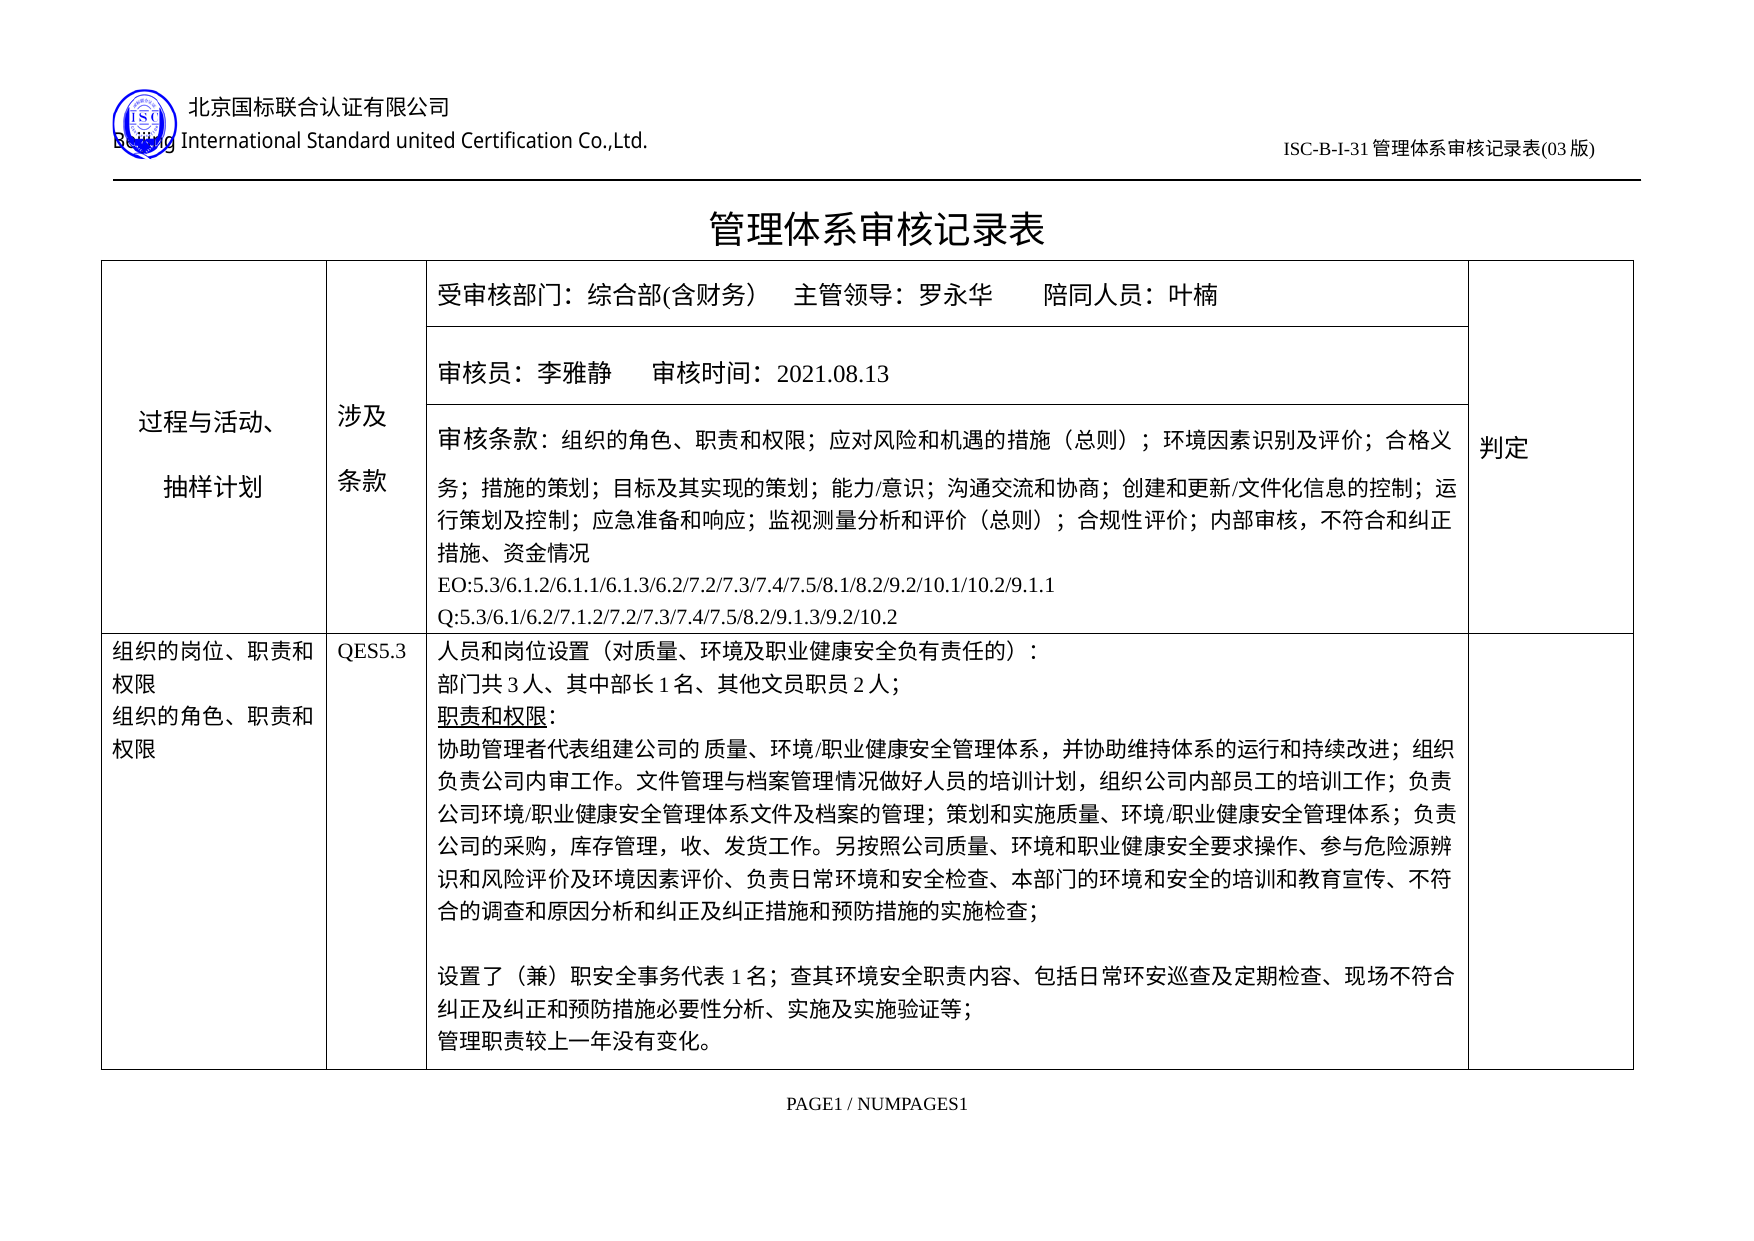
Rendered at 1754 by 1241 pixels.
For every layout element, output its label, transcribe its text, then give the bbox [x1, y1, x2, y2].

table_cell 组织的岗位、职责和权限 组织的角色、职责和权限 [102, 634, 326, 1069]
table_cell 审核员：李雅静 审核时间：2021.08.13 [427, 327, 1468, 404]
picture [112, 89, 180, 158]
table_header 受审核部门：综合部(含财务） 主管领导：罗永华 陪同人员：叶楠 [427, 261, 1468, 326]
table_cell QES5.3 [327, 634, 426, 1069]
table_header 涉及 条款 [327, 261, 426, 633]
table_cell 审核条款：组织的角色、职责和权限；应对风险和机遇的措施（总则）；环境因素识别及评价；合格义务；措施的策划；目标及其实现的策划；能力/意识；沟通交流和协商；创建和更新/文件化信息的控制；运行策划及控制；应急准备和响应；监视测量分析和评价（总则）；合规性评价；内部审核，不符合和纠正措施、资金情况 EO:5.3/6.1.2/6.1.1/6.1.3/6.2/7.2/7.3/7.4/7.5/8.1/8.2/9.2/10.1/10.2/9.1.1 Q:5.3/6.1/6.2/7.1.2/7.2/7.3/7.4/7.5/8.2/9.1.3/9.2/10.2 [427, 405, 1468, 633]
table_cell [1469, 634, 1633, 1069]
table_cell 人员和岗位设置（对质量、环境及职业健康安全负有责任的）： 部门共3人、其中部长1名、其他文员职员2人； 职责和权限： 协助管理者代表组建公司的 质量、环境/职业健康安全管理体系，并协助维持体系的运行和持续改进；组织负责公司内审工作。文件管理与档案管理情况做好人员的培训计划，组织公司内部员工的培训工作；负责公司环境/职业健康安全管理体系文件及档案的管理；策划和实施质量、环境/职业健康安全管理体系；负责公司的采购，库存管理，收、发货工作。另按照公司质量、环境和职业健康安全要求操作、参与危险源辨识和风险评价及环境因素评价、负责日常环境和安全检查、本部门的环境和安全的培训和教育宣传、不符合的调查和原因分析和纠正及纠正措施和预防措施的实施检查； 设置了（兼）职安全事务代表1名；查其环境安全职责内容、包括日常环安巡查及定期检查、现场不符合纠正及纠正和预防措施必要性分析、实施及实施验证等； 管理职责较上一年没有变化。 [427, 634, 1468, 1069]
table_header 过程与活动、 抽样计划 [102, 261, 326, 633]
text 管理体系审核记录表 [112, 195, 1641, 260]
table_header 判定 [1469, 261, 1633, 633]
